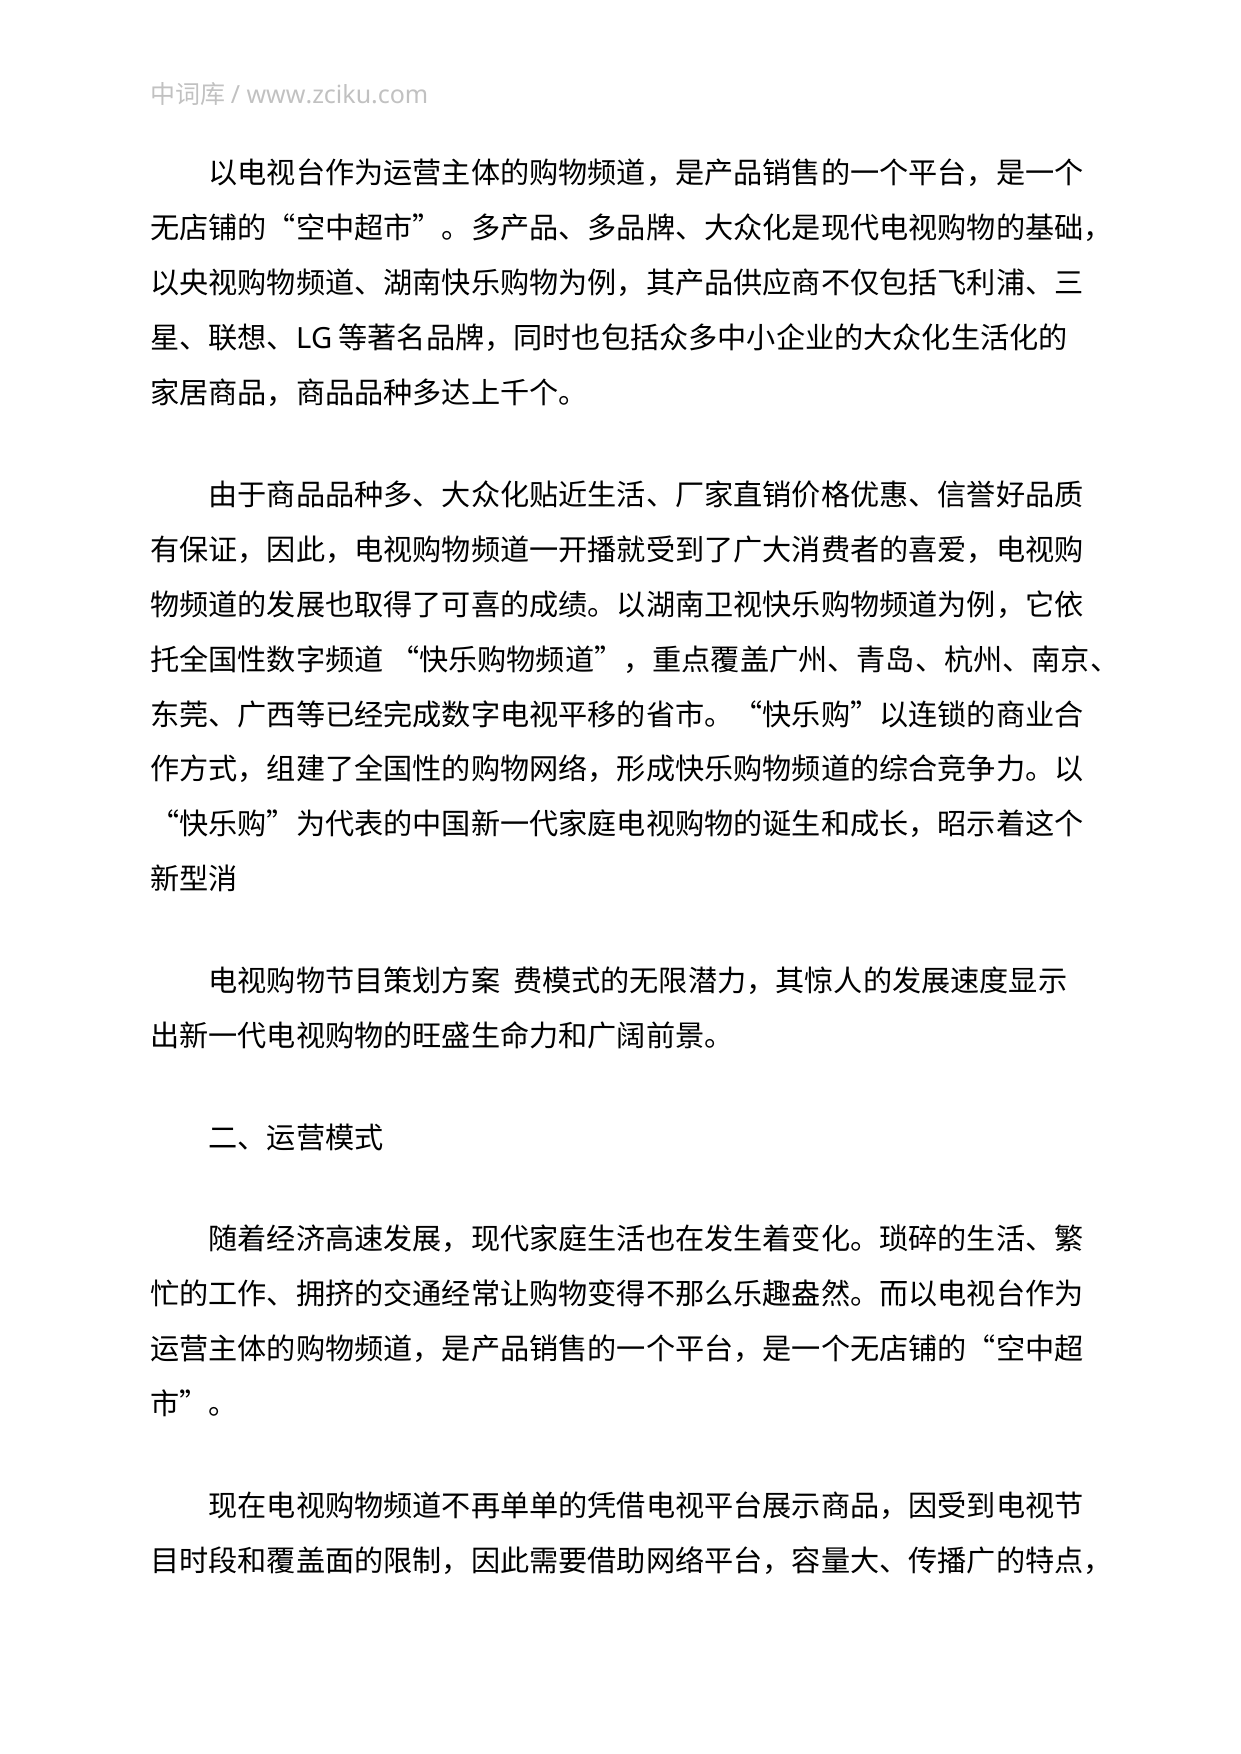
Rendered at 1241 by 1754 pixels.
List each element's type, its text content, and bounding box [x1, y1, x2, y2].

text 随着经济高速发展，现代家庭生活也在发生着变化。琐碎的生活、繁忙的工作、拥挤的交通经常让购物变得不那么乐趣盎然。而以电视台作为运营主体的购物频道，是产品销售的一个平台，是一个无店铺的“空中超市”。 [150, 1216, 1090, 1423]
text 由于商品品种多、大众化贴近生活、厂家直销价格优惠、信誉好品质有保证，因此，电视购物频道一开播就受到了广大消费者的喜爱，电视购物频道的发展也取得了可喜的成绩。以湖南卫视快乐购物频道为例，它依托全国性数字频道 “快乐购物频道”，重点覆盖广州、青岛、杭州、南京、东莞、广西等已经完成数字电视平移的省市。“快乐购”以连锁的商业合作方式，组建了全国性的购物网络，形成快乐购物频道的综合竞争力。以“快乐购”为代表的中国新一代家庭电视购物的诞生和成长，昭示着这个新型消 [150, 471, 1090, 898]
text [150, 1482, 1090, 1579]
text 以电视台作为运营主体的购物频道，是产品销售的一个平台，是一个无店铺的“空中超市”。多产品、多品牌、大众化是现代电视购物的基础，以央视购物频道、湖南快乐购物为例，其产品供应商不仅包括飞利浦、三星、联想、LG等著名品牌，同时也包括众多中小企业的大众化生活化的家居商品，商品品种多达上千个。 [150, 150, 1090, 412]
text 二、运营模式 [150, 1114, 1090, 1156]
text 电视购物节目策划方案 费模式的无限潜力，其惊人的发展速度显示出新一代电视购物的旺盛生命力和广阔前景。 [150, 957, 1090, 1055]
